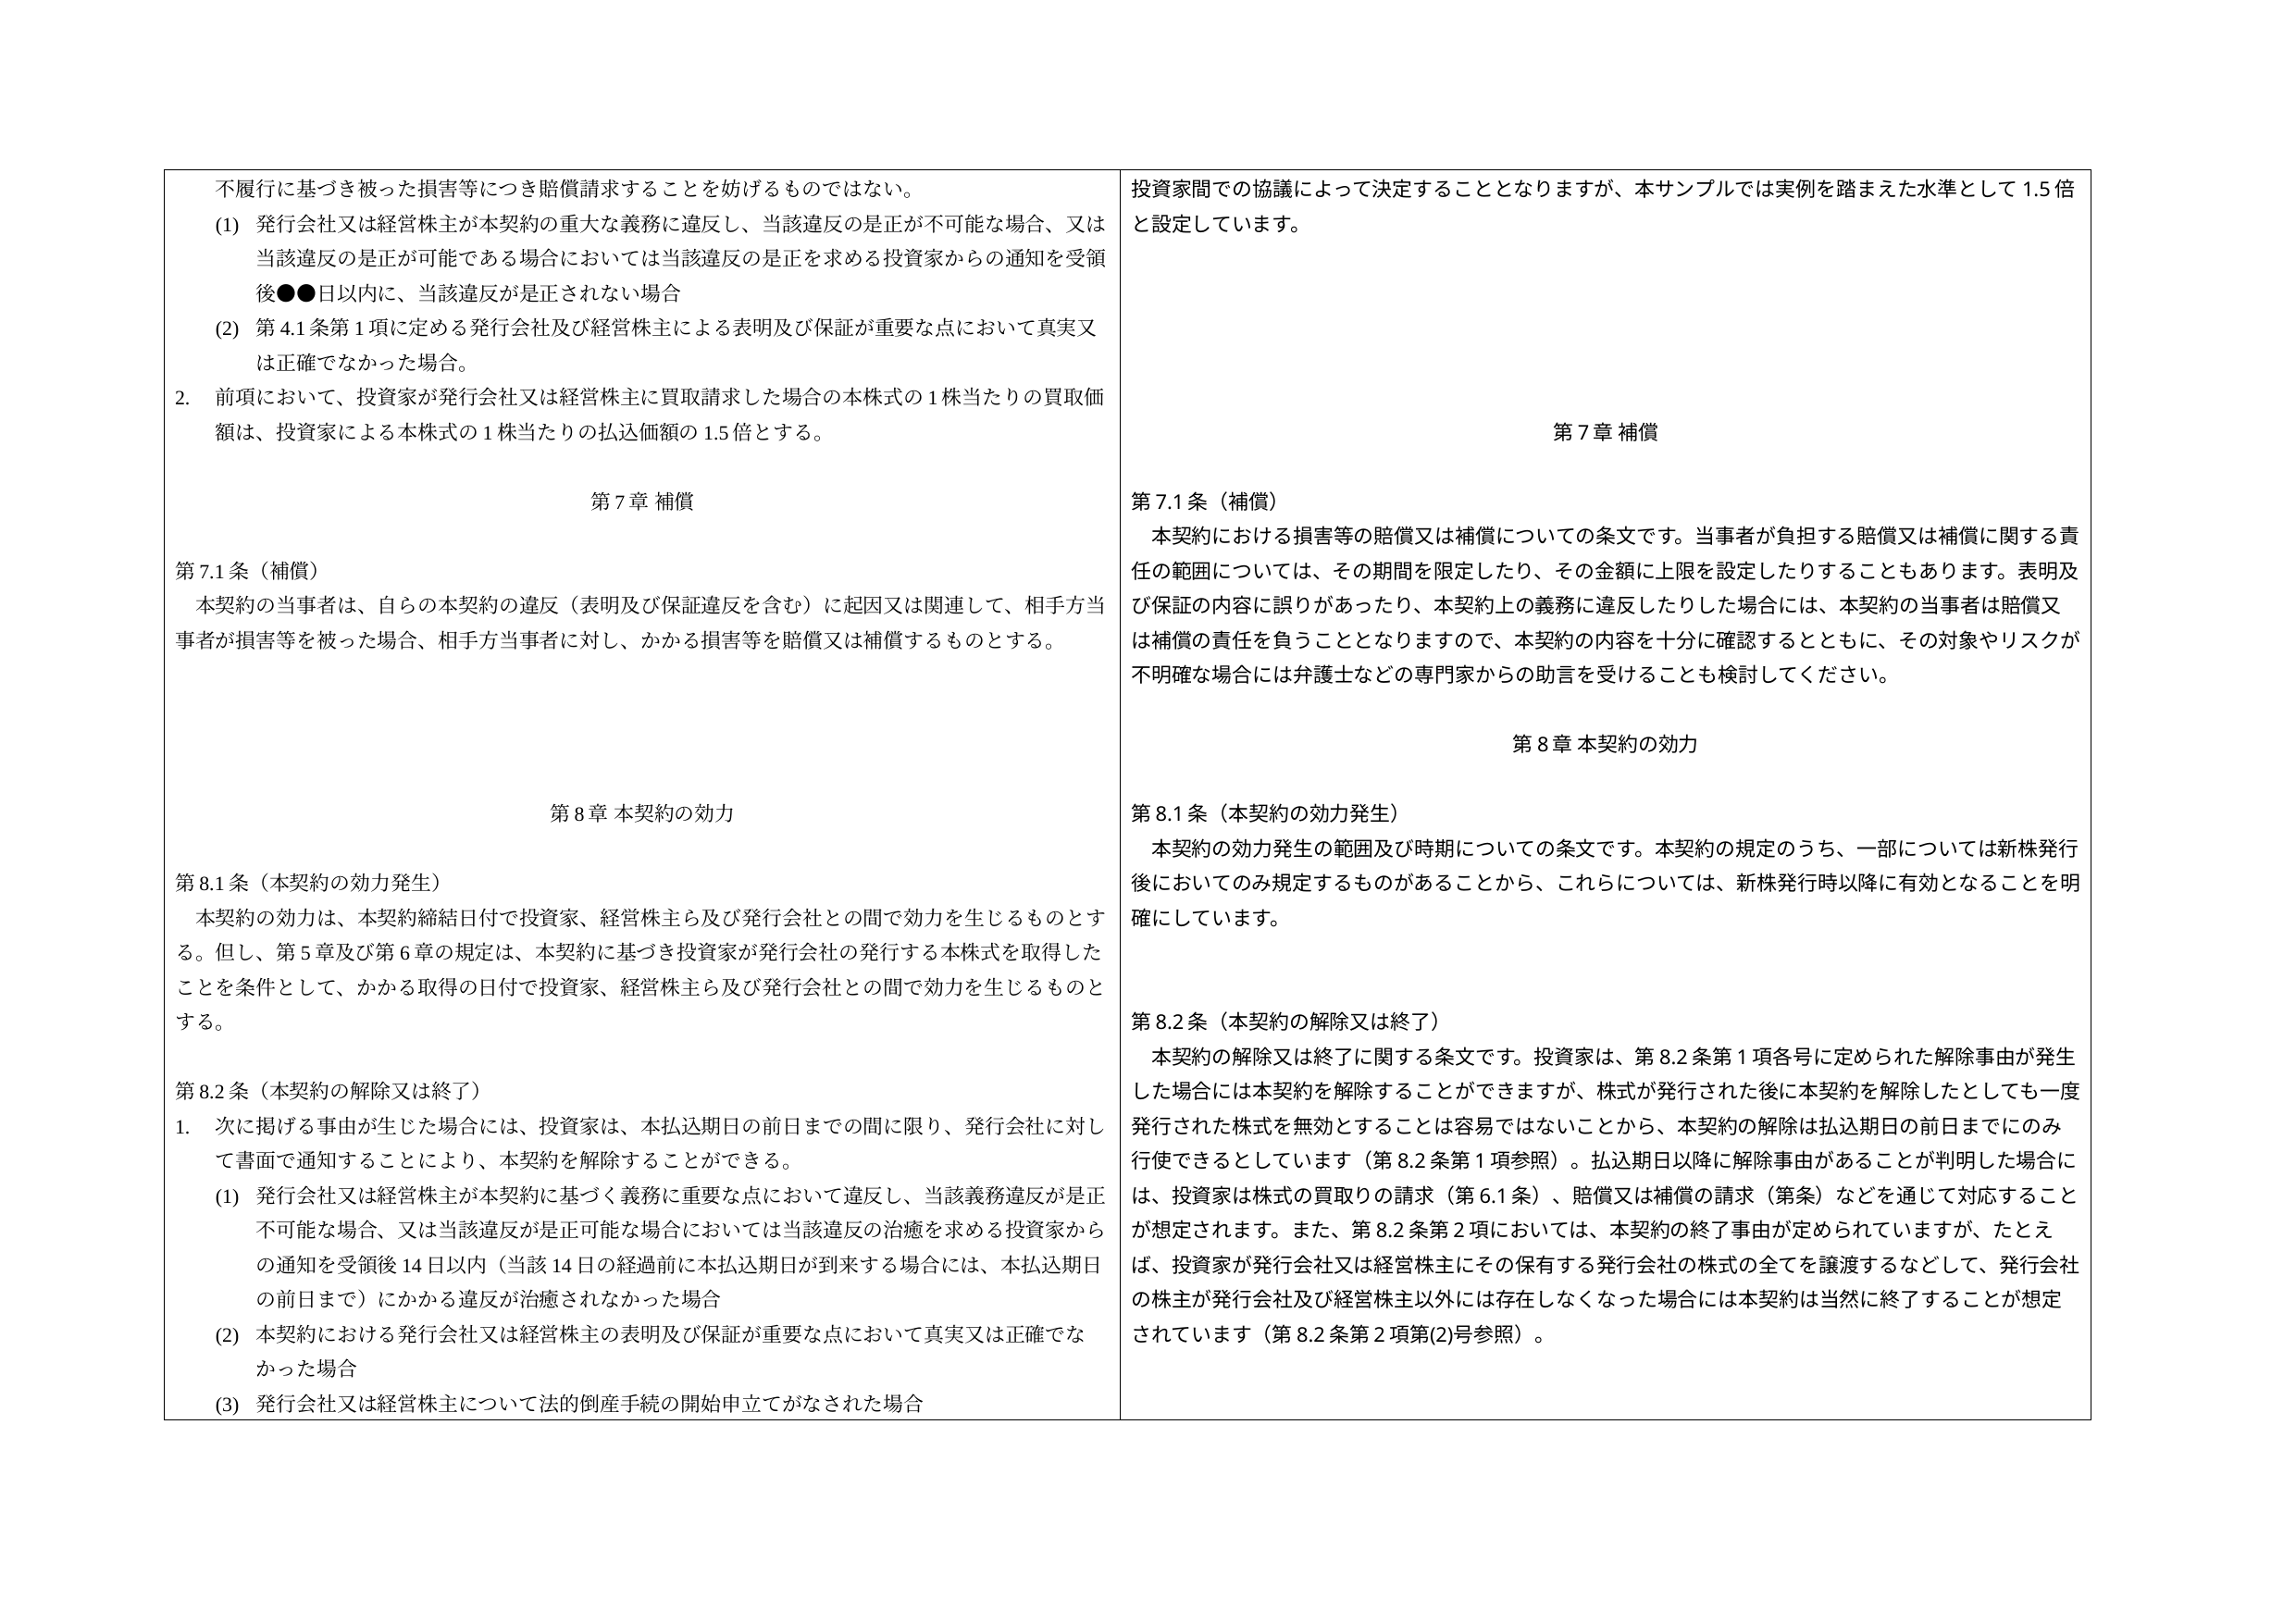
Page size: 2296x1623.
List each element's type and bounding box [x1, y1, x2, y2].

table_header [165, 170, 1120, 1419]
table_header [1121, 170, 2091, 1419]
